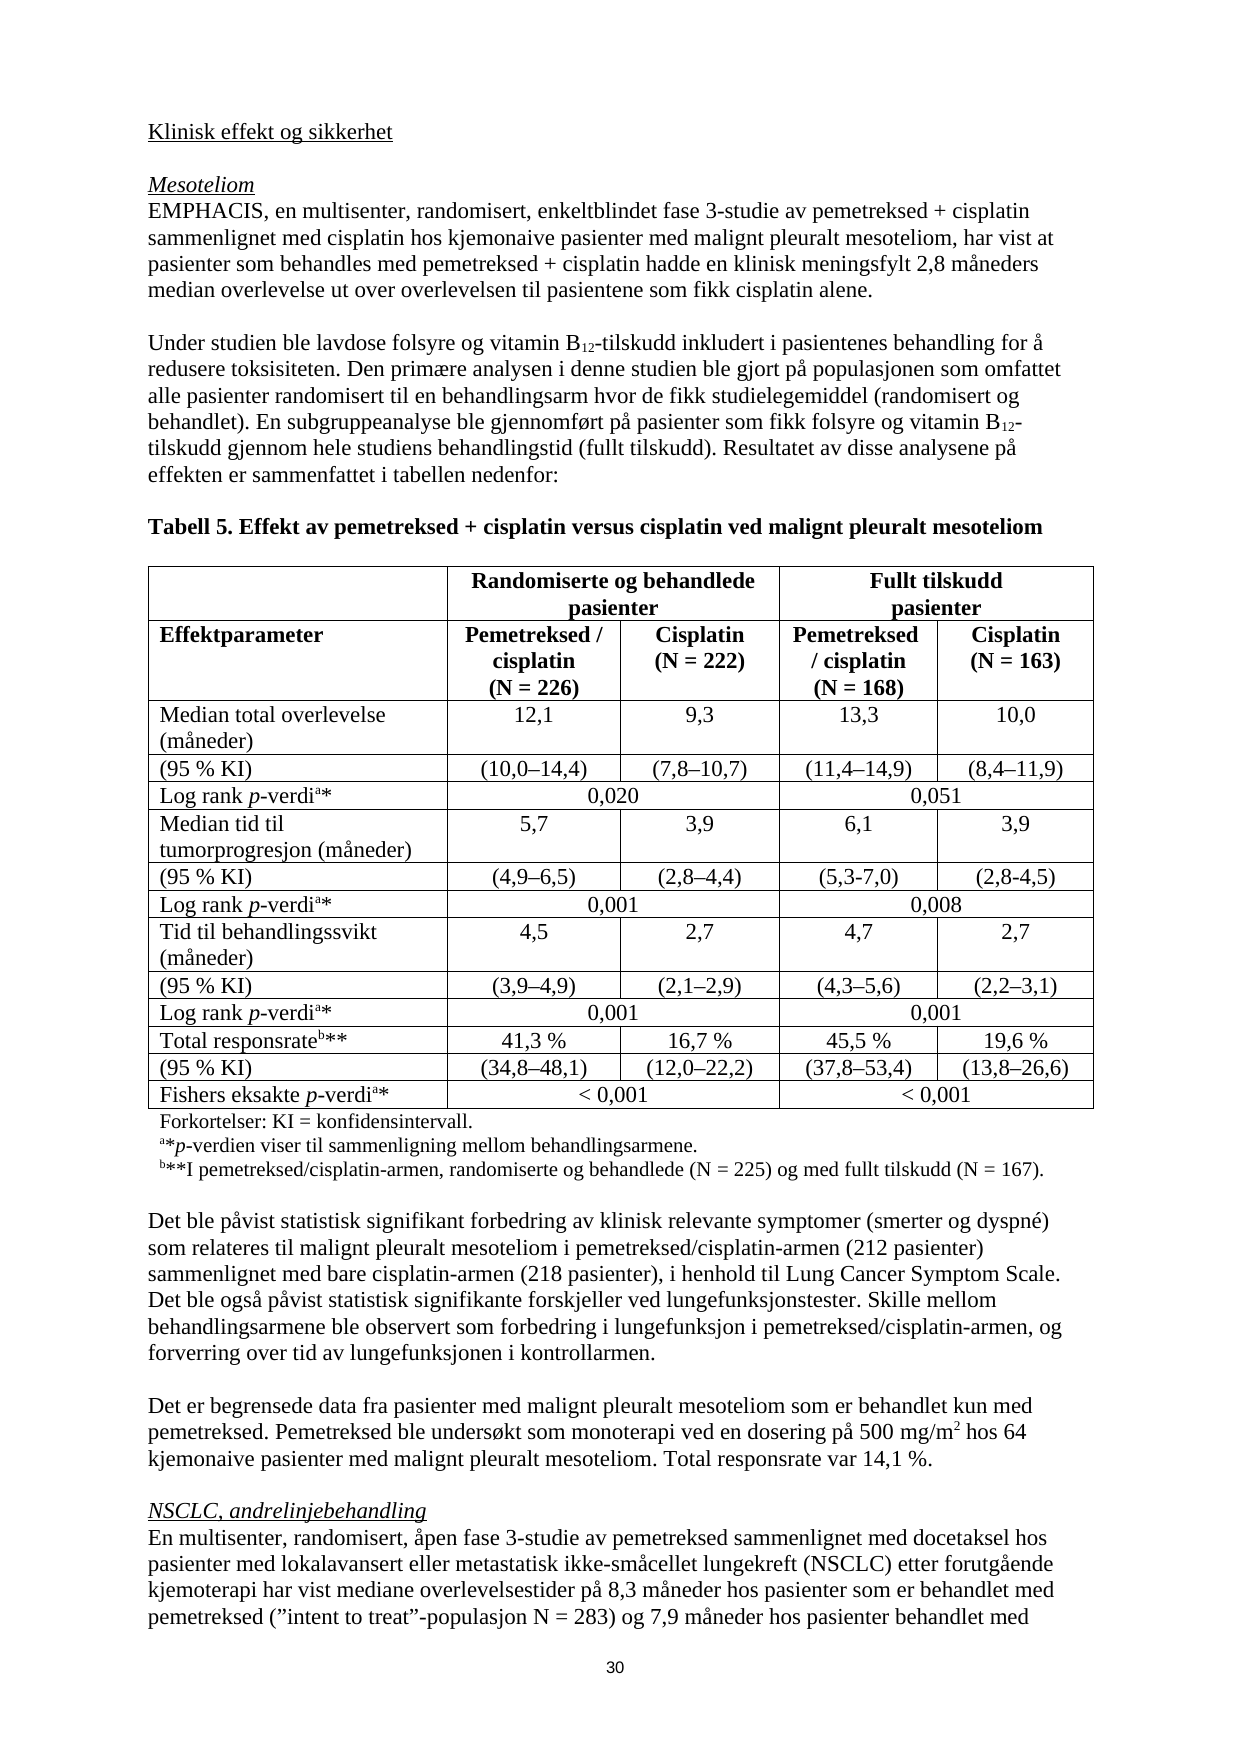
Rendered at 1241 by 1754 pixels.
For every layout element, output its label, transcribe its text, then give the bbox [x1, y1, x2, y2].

text Under studien ble lavdose folsyre og vitamin B12-tilskudd inkludert i pasientenes behandling for å redusere toksisiteten. Den primære analysen i denne studien ble gjort på populasjonen som omfattet alle pasienter randomisert til en behandlingsarm hvor de fikk studielegemiddel (randomisert og behandlet). En subgruppeanalyse ble gjennomført på pasienter som fikk folsyre og vitamin B12-tilskudd gjennom hele studiens behandlingstid (fullt tilskudd). Resultatet av disse analysene på effekten er sammenfattet i tabellen nedenfor: [148, 329, 1093, 487]
text Det ble påvist statistisk signifikant forbedring av klinisk relevante symptomer (smerter og dyspné) som relateres til malignt pleuralt mesoteliom i pemetreksed/cisplatin-armen (212 pasienter) sammenlignet med bare cisplatin-armen (218 pasienter), i henhold til Lung Cancer Symptom Scale. Det ble også påvist statistisk signifikante forskjeller ved lungefunksjonstester. Skille mellom behandlingsarmene ble observert som forbedring i lungefunksjon i pemetreksed/cisplatin-armen, og forverring over tid av lungefunksjonen i kontrollarmen. [148, 1207, 1093, 1366]
table_cell 9,3 [621, 701, 779, 754]
table_cell Total responsrateb** [149, 1027, 447, 1053]
table_cell 10,0 [938, 701, 1093, 754]
table_cell 0,051 [780, 782, 1093, 808]
table_cell (2,8-4,5) [938, 863, 1093, 890]
table_cell 0,001 [780, 999, 1093, 1026]
table_cell Cisplatin (N = 163) [938, 621, 1093, 700]
table_cell 3,9 [621, 810, 779, 862]
table_cell (2,2–3,1) [938, 972, 1093, 998]
table_cell 19,6 % [938, 1027, 1093, 1053]
table_cell Log rank p-verdia* [149, 891, 447, 917]
table_cell Median tid til tumorprogresjon (måneder) [149, 810, 447, 862]
text Klinisk effekt og sikkerhet [148, 118, 1093, 144]
table_cell (37,8–53,4) [780, 1054, 937, 1080]
table_cell 13,3 [780, 701, 937, 754]
table_cell 4,7 [780, 918, 937, 971]
table_cell (4,9–6,5) [448, 863, 620, 890]
table_cell (34,8–48,1) [448, 1054, 620, 1080]
table_cell 41,3 % [448, 1027, 620, 1053]
table_header Fullt tilskudd pasienter [780, 567, 1093, 620]
table_cell (95 % KI) [149, 863, 447, 890]
table_cell Cisplatin (N = 222) [621, 621, 779, 700]
table_cell Pemetreksed / cisplatin (N = 226) [448, 621, 620, 700]
table_cell (10,0–14,4) [448, 755, 620, 781]
text EMPHACIS, en multisenter, randomisert, enkeltblindet fase 3-studie av pemetreksed + cisplatin sammenlignet med cisplatin hos kjemonaive pasienter med malignt pleuralt mesoteliom, har vist at pasienter som behandles med pemetreksed + cisplatin hadde en klinisk meningsfylt 2,8 måneders median overlevelse ut over overlevelsen til pasientene som fikk cisplatin alene. [148, 197, 1093, 303]
table_cell 0,008 [780, 891, 1093, 917]
table_cell 16,7 % [621, 1027, 779, 1053]
table_cell (95 % KI) [149, 755, 447, 781]
table_cell (2,1–2,9) [621, 972, 779, 998]
table_cell 2,7 [938, 918, 1093, 971]
table_cell 12,1 [448, 701, 620, 754]
table_cell 2,7 [621, 918, 779, 971]
table_cell Median total overlevelse (måneder) [149, 701, 447, 754]
table_cell 0,001 [448, 891, 779, 917]
table_cell (2,8–4,4) [621, 863, 779, 890]
table_cell 4,5 [448, 918, 620, 971]
table_cell Log rank p-verdia* [149, 999, 447, 1026]
table_cell Tid til behandlingssvikt (måneder) [149, 918, 447, 971]
text Tabell 5. Effekt av pemetreksed + cisplatin versus cisplatin ved malignt pleuralt mesoteliom [148, 513, 1093, 540]
table_cell < 0,001 [780, 1081, 1093, 1108]
table_cell Forkortelser: KI = konfidensintervall. a*p-verdien viser til sammenligning mellom behandlingsarmene. b**I pemetreksed/cisplatin-armen, randomiserte og behandlede (N = 225) og med fullt tilskudd (N = 167). [148, 1109, 1093, 1181]
table_header [149, 567, 447, 620]
table_cell (8,4–11,9) [938, 755, 1093, 781]
table_cell (5,3-7,0) [780, 863, 937, 890]
table_cell Effektparameter [149, 621, 447, 700]
table_cell (13,8–26,6) [938, 1054, 1093, 1080]
table_cell Pemetreksed / cisplatin (N = 168) [780, 621, 937, 700]
table_cell (7,8–10,7) [621, 755, 779, 781]
table_cell (12,0–22,2) [621, 1054, 779, 1080]
table_cell (95 % KI) [149, 972, 447, 998]
table_cell 6,1 [780, 810, 937, 862]
text NSCLC, andrelinjebehandling [148, 1497, 1093, 1524]
table_cell < 0,001 [448, 1081, 779, 1108]
table_cell 5,7 [448, 810, 620, 862]
text Mesoteliom [148, 171, 1093, 197]
table_cell (4,3–5,6) [780, 972, 937, 998]
table_header Randomiserte og behandlede pasienter [448, 567, 779, 620]
table_cell (95 % KI) [149, 1054, 447, 1080]
table_cell 3,9 [938, 810, 1093, 862]
table_cell (11,4–14,9) [780, 755, 937, 781]
text Det er begrensede data fra pasienter med malignt pleuralt mesoteliom som er behandlet kun med pemetreksed. Pemetreksed ble undersøkt som monoterapi ved en dosering på 500 mg/m2 hos 64 kjemonaive pasienter med malignt pleuralt mesoteliom. Total responsrate var 14,1 %. [148, 1392, 1093, 1471]
table_cell (3,9–4,9) [448, 972, 620, 998]
table_cell Log rank p-verdia* [149, 782, 447, 808]
table_cell 45,5 % [780, 1027, 937, 1053]
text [148, 1524, 1093, 1629]
table_cell 0,020 [448, 782, 779, 808]
table_cell Fishers eksakte p-verdia* [149, 1081, 447, 1108]
table_cell 0,001 [448, 999, 779, 1026]
